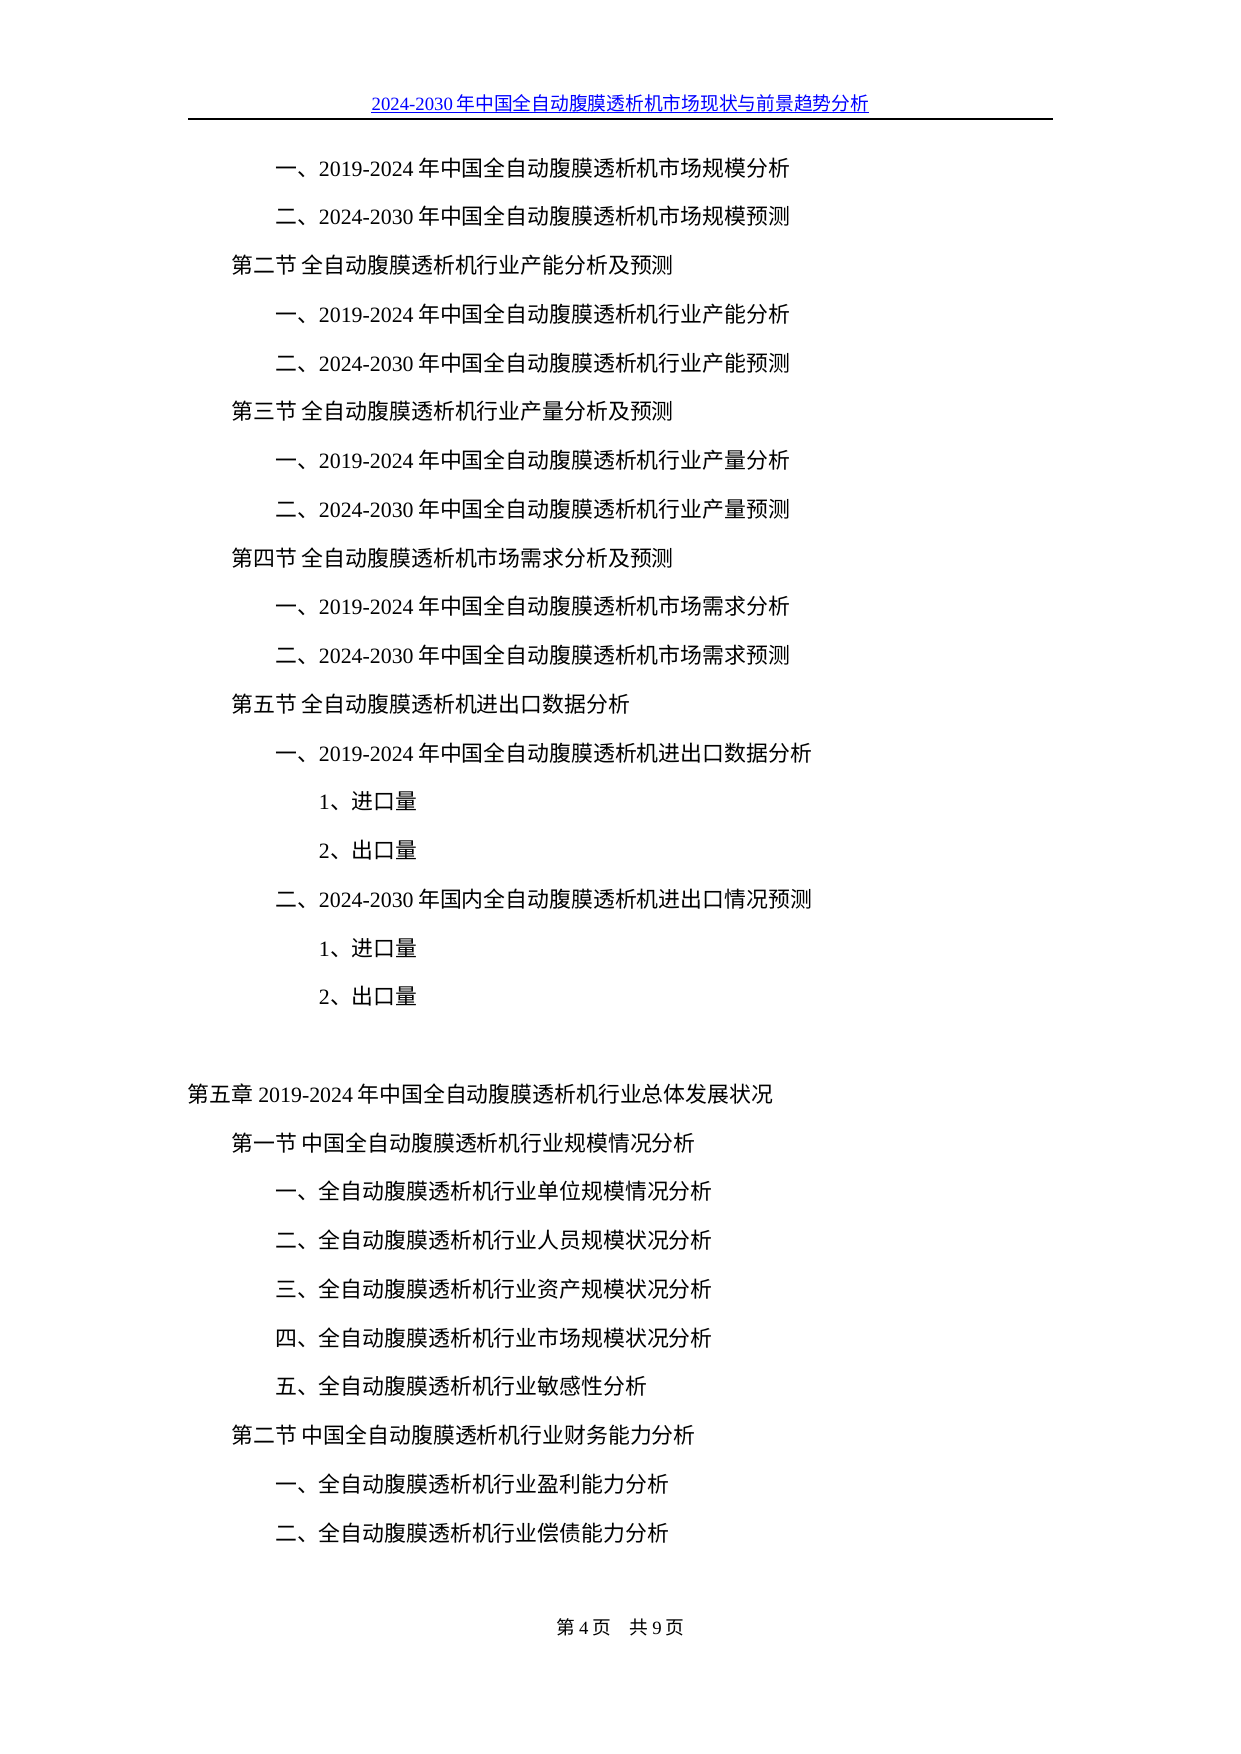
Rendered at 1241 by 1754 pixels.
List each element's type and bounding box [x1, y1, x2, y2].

text [187, 150, 1053, 1548]
